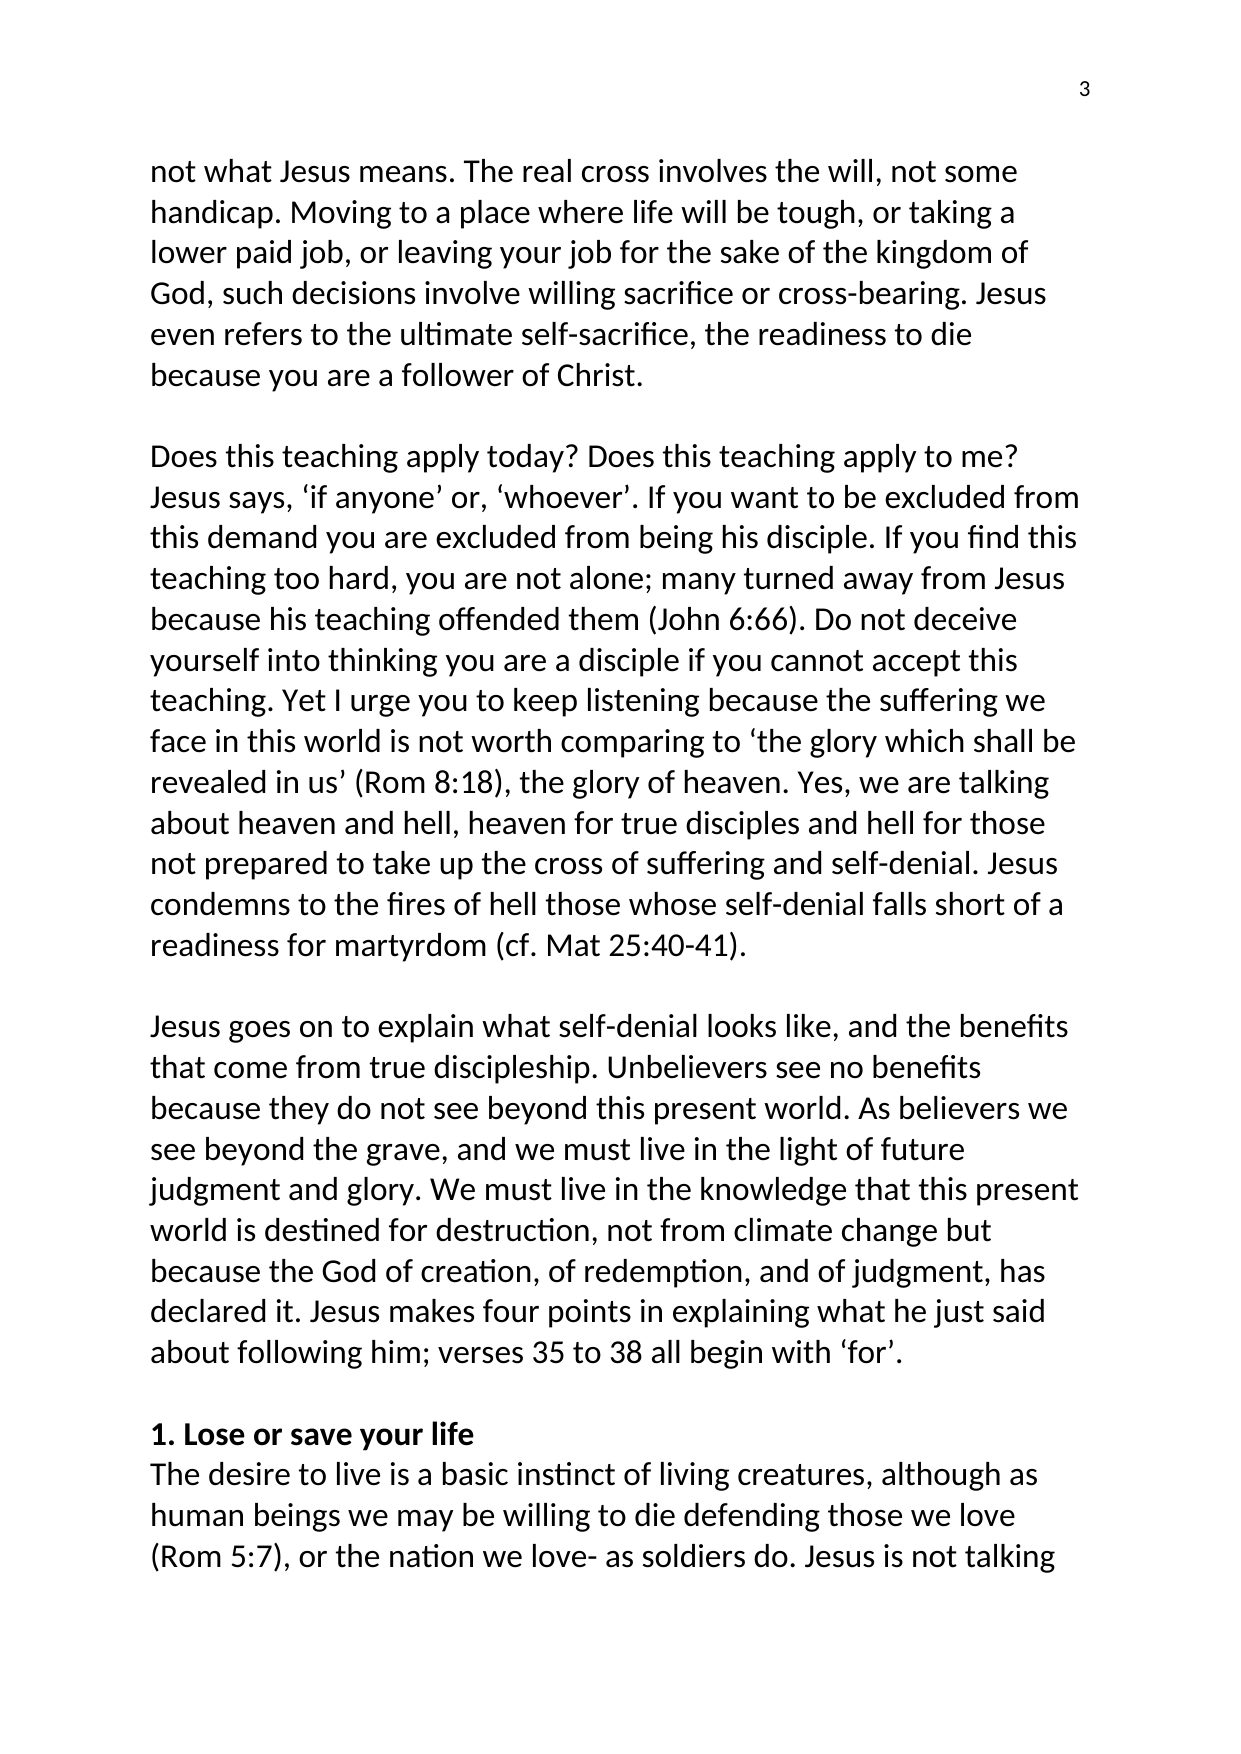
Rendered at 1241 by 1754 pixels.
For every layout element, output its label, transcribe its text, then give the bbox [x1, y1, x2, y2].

text Jesus goes on to explain what self-denial looks like, and the benefits that come from true discipleship. Unbelievers see no benefits because they do not see beyond this present world. As believers we see beyond the grave, and we must live in the light of future judgment and glory. We must live in the knowledge that this present world is destined for destruction, not from climate change but because the God of creation, of redemption, and of judgment, has declared it. Jesus makes four points in explaining what he just said about following him; verses 35 to 38 all begin with ‘for’. [150, 1005, 1090, 1372]
text 1. Lose or save your life [150, 1413, 1090, 1453]
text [150, 1453, 1090, 1576]
text Does this teaching apply today? Does this teaching apply to me? Jesus says, ‘if anyone’ or, ‘whoever’. If you want to be excluded from this demand you are excluded from being his disciple. If you find this teaching too hard, you are not alone; many turned away from Jesus because his teaching offended them (John 6:66). Do not deceive yourself into thinking you are a disciple if you cannot accept this teaching. Yet I urge you to keep listening because the suffering we face in this world is not worth comparing to ‘the glory which shall be revealed in us’ (Rom 8:18), the glory of heaven. Yes, we are talking about heaven and hell, heaven for true disciples and hell for those not prepared to take up the cross of suffering and self-denial. Jesus condemns to the fires of hell those whose self-denial falls short of a readiness for martyrdom (cf. Mat 25:40-41). [150, 435, 1090, 964]
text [150, 150, 1090, 394]
